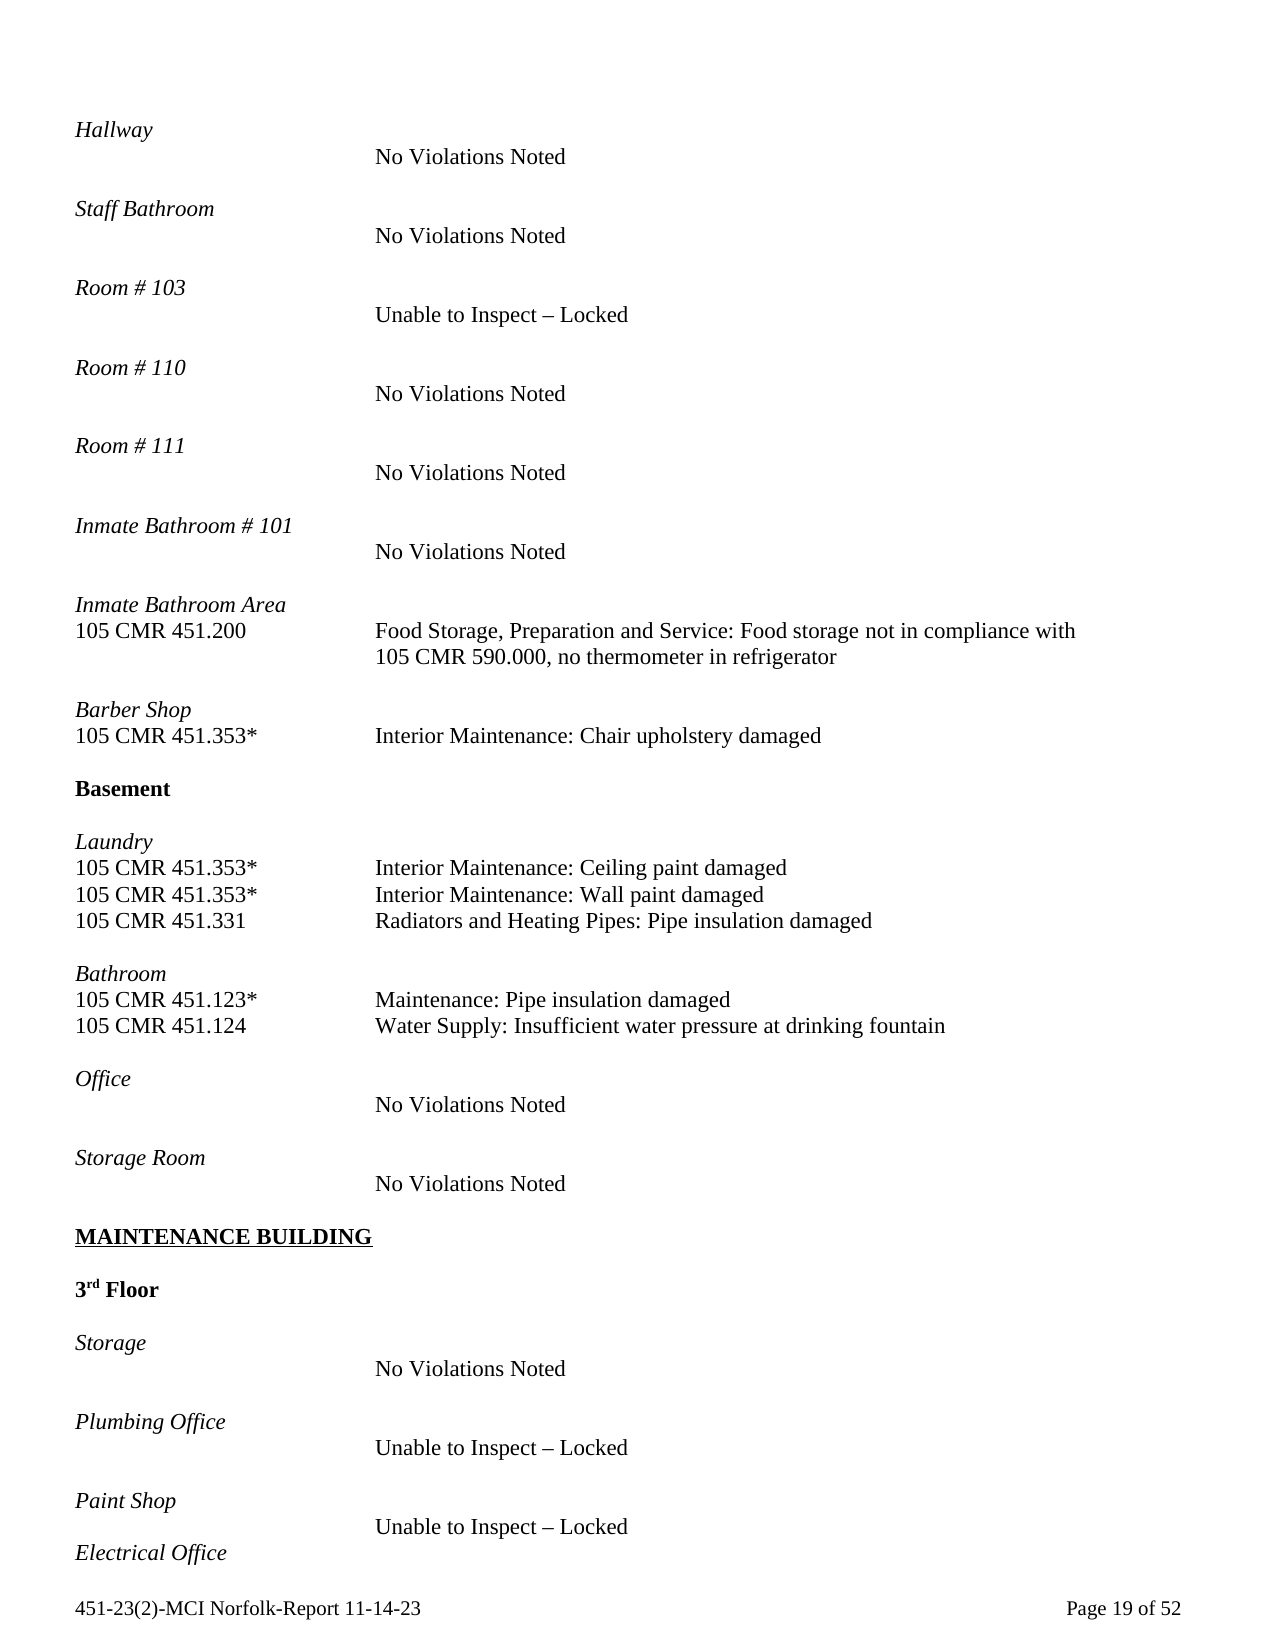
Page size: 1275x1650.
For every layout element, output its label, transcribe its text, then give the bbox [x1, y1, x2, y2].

text Plumbing Office [75, 1408, 1200, 1434]
text Unable to Inspect – Locked [300, 1513, 1200, 1539]
text No Violations Noted [75, 1091, 1200, 1118]
text Hallway [75, 116, 1200, 143]
text 105 CMR 590.000, no thermometer in refrigerator [375, 643, 1200, 670]
text 105 CMR 451.124 Water Supply: Insufficient water pressure at drinking fountain [75, 1012, 1200, 1039]
text 105 CMR 451.353* Interior Maintenance: Chair upholstery damaged [75, 722, 1200, 749]
text 105 CMR 451.353* Interior Maintenance: Wall paint damaged [75, 881, 1200, 907]
text Room # 111 [75, 433, 1200, 459]
text No Violations Noted [75, 1171, 1200, 1197]
text 3rd Floor [75, 1276, 1200, 1302]
text Storage Room [75, 1144, 1200, 1171]
text 105 CMR 451.200 Food Storage, Preparation and Service: Food storage not in compliance with [75, 617, 1200, 643]
text 105 CMR 451.123* Maintenance: Pipe insulation damaged [75, 986, 1200, 1012]
text Room # 110 [75, 353, 1200, 380]
text Unable to Inspect – Locked [300, 301, 1200, 327]
text Inmate Bathroom Area [75, 591, 1200, 617]
text 105 CMR 451.331 Radiators and Heating Pipes: Pipe insulation damaged [75, 907, 1200, 933]
text Room # 103 [75, 274, 1200, 301]
text MAINTENANCE BUILDING [75, 1223, 1200, 1249]
text No Violations Noted [75, 459, 1200, 485]
text Unable to Inspect – Locked [300, 1434, 1200, 1460]
text Electrical Office [75, 1539, 1200, 1566]
text Barber Shop [75, 696, 1200, 722]
text No Violations Noted [75, 1355, 1200, 1381]
text 105 CMR 451.353* Interior Maintenance: Ceiling paint damaged [75, 854, 1200, 881]
text Paint Shop [75, 1487, 1200, 1513]
text Inmate Bathroom # 101 [75, 512, 1200, 538]
text No Violations Noted [75, 538, 1200, 564]
text Storage [75, 1329, 1200, 1355]
text No Violations Noted [75, 222, 1200, 248]
text Office [75, 1065, 1200, 1091]
text No Violations Noted [75, 143, 1200, 169]
text Basement [75, 775, 1200, 802]
text No Violations Noted [75, 380, 1200, 406]
text Bathroom [75, 960, 1200, 986]
text Laundry [75, 828, 1200, 854]
text Staff Bathroom [75, 195, 1200, 222]
